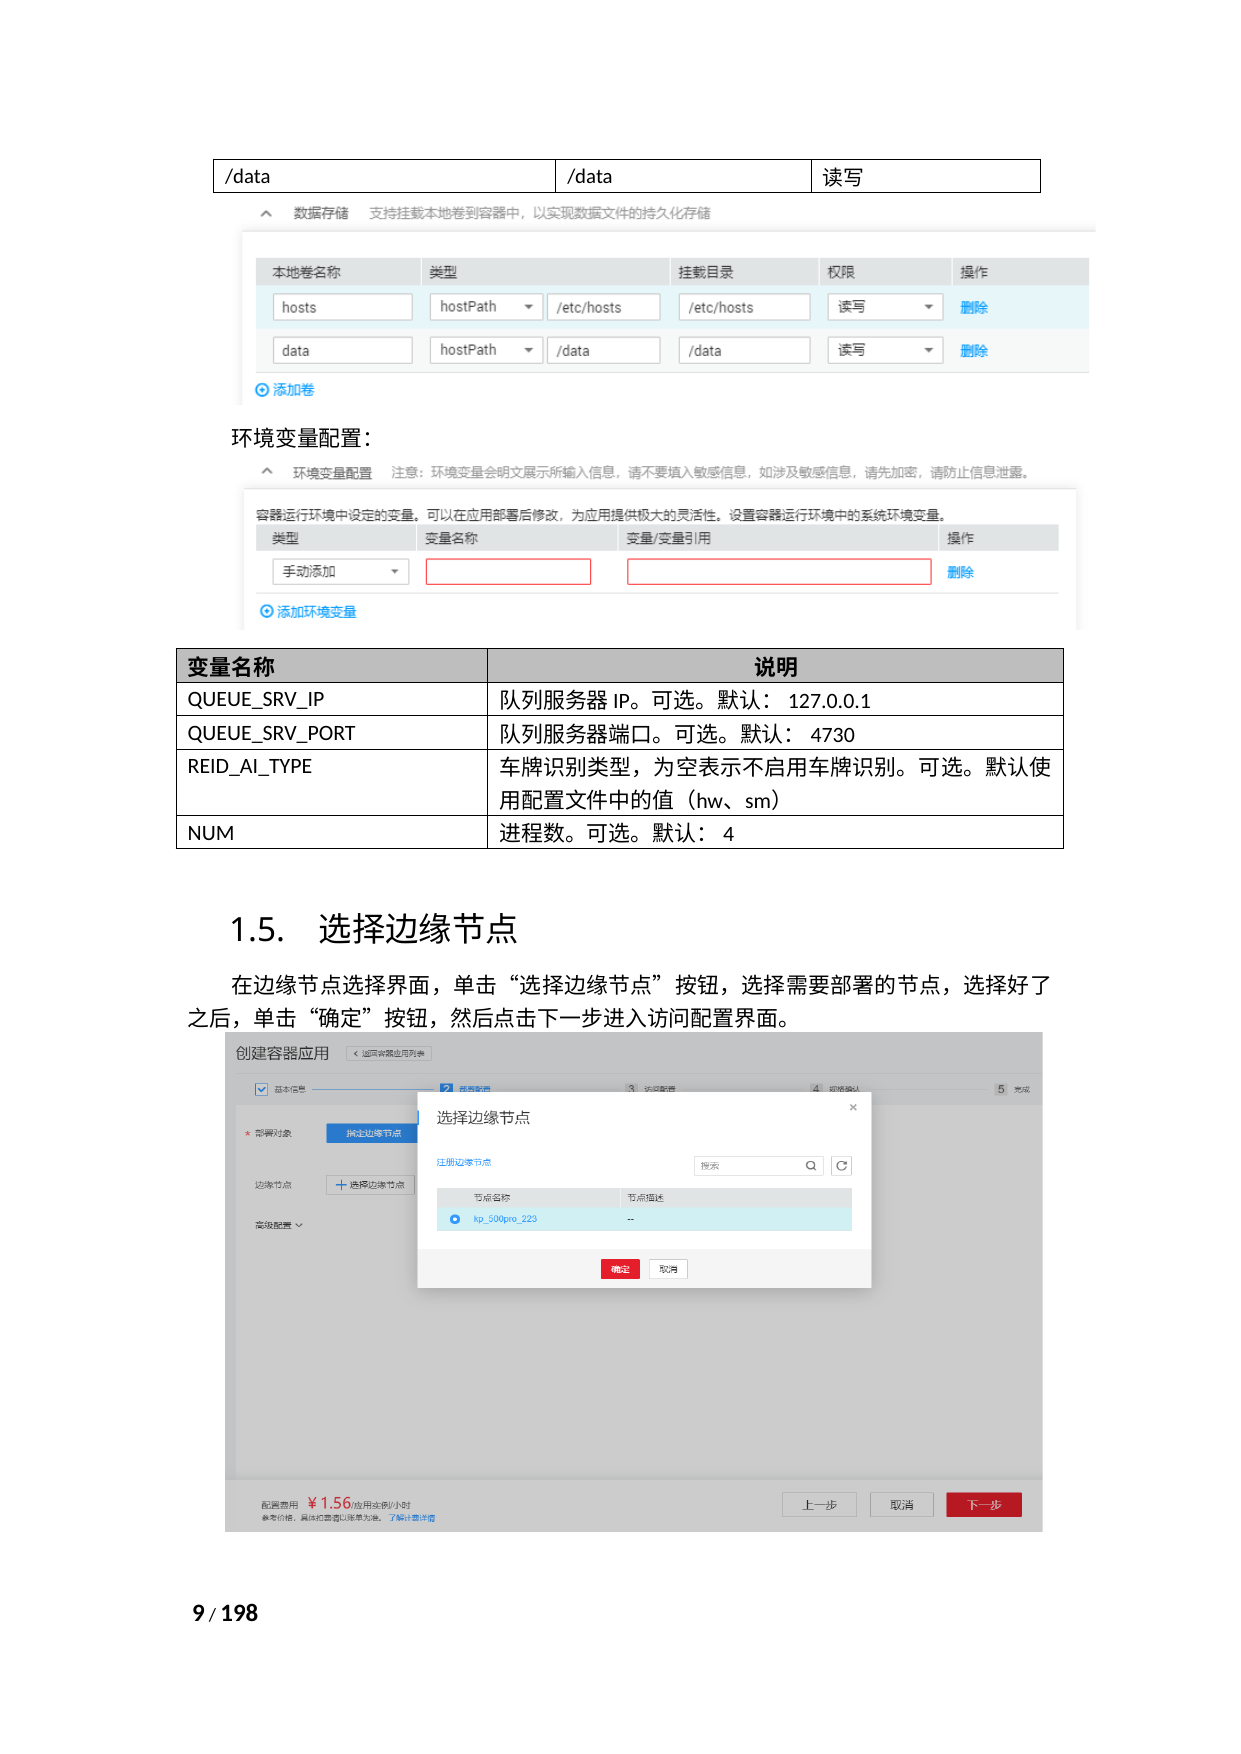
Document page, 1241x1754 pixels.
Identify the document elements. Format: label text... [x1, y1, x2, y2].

table_cell 队列服务器IP。可选。默认： 127.0.0.1 [488, 683, 1063, 715]
table_header 变量名称 [177, 649, 487, 682]
table_cell NUM [177, 816, 487, 848]
table_cell 队列服务器端口。可选。默认： 4730 [488, 716, 1063, 749]
table_cell 进程数。可选。默认： 4 [488, 816, 1063, 848]
table_cell /data [556, 160, 811, 192]
table_cell QUEUE_SRV_IP [177, 683, 487, 715]
picture [231, 453, 1097, 630]
table_header 说明 [488, 649, 1063, 682]
picture [231, 193, 1096, 405]
table_cell 读写 [812, 160, 1040, 192]
table_cell QUEUE_SRV_PORT [177, 716, 487, 749]
subtitle 选择边缘节点 [229, 903, 1053, 951]
table_cell 车牌识别类型，为空表示不启用车牌识别。可选。默认使用配置文件中的值（hw、sm） [488, 750, 1063, 815]
text 在边缘节点选择界面，单击“选择边缘节点”按钮，选择需要部署的节点，选择好了之后，单击“确定”按钮，然后点击下一步进入访问配置界面。 [187, 968, 1053, 1033]
table_cell /data [214, 160, 555, 192]
picture [225, 1032, 1043, 1532]
table_cell REID_AI_TYPE [177, 750, 487, 815]
text 环境变量配置： [187, 421, 1053, 453]
